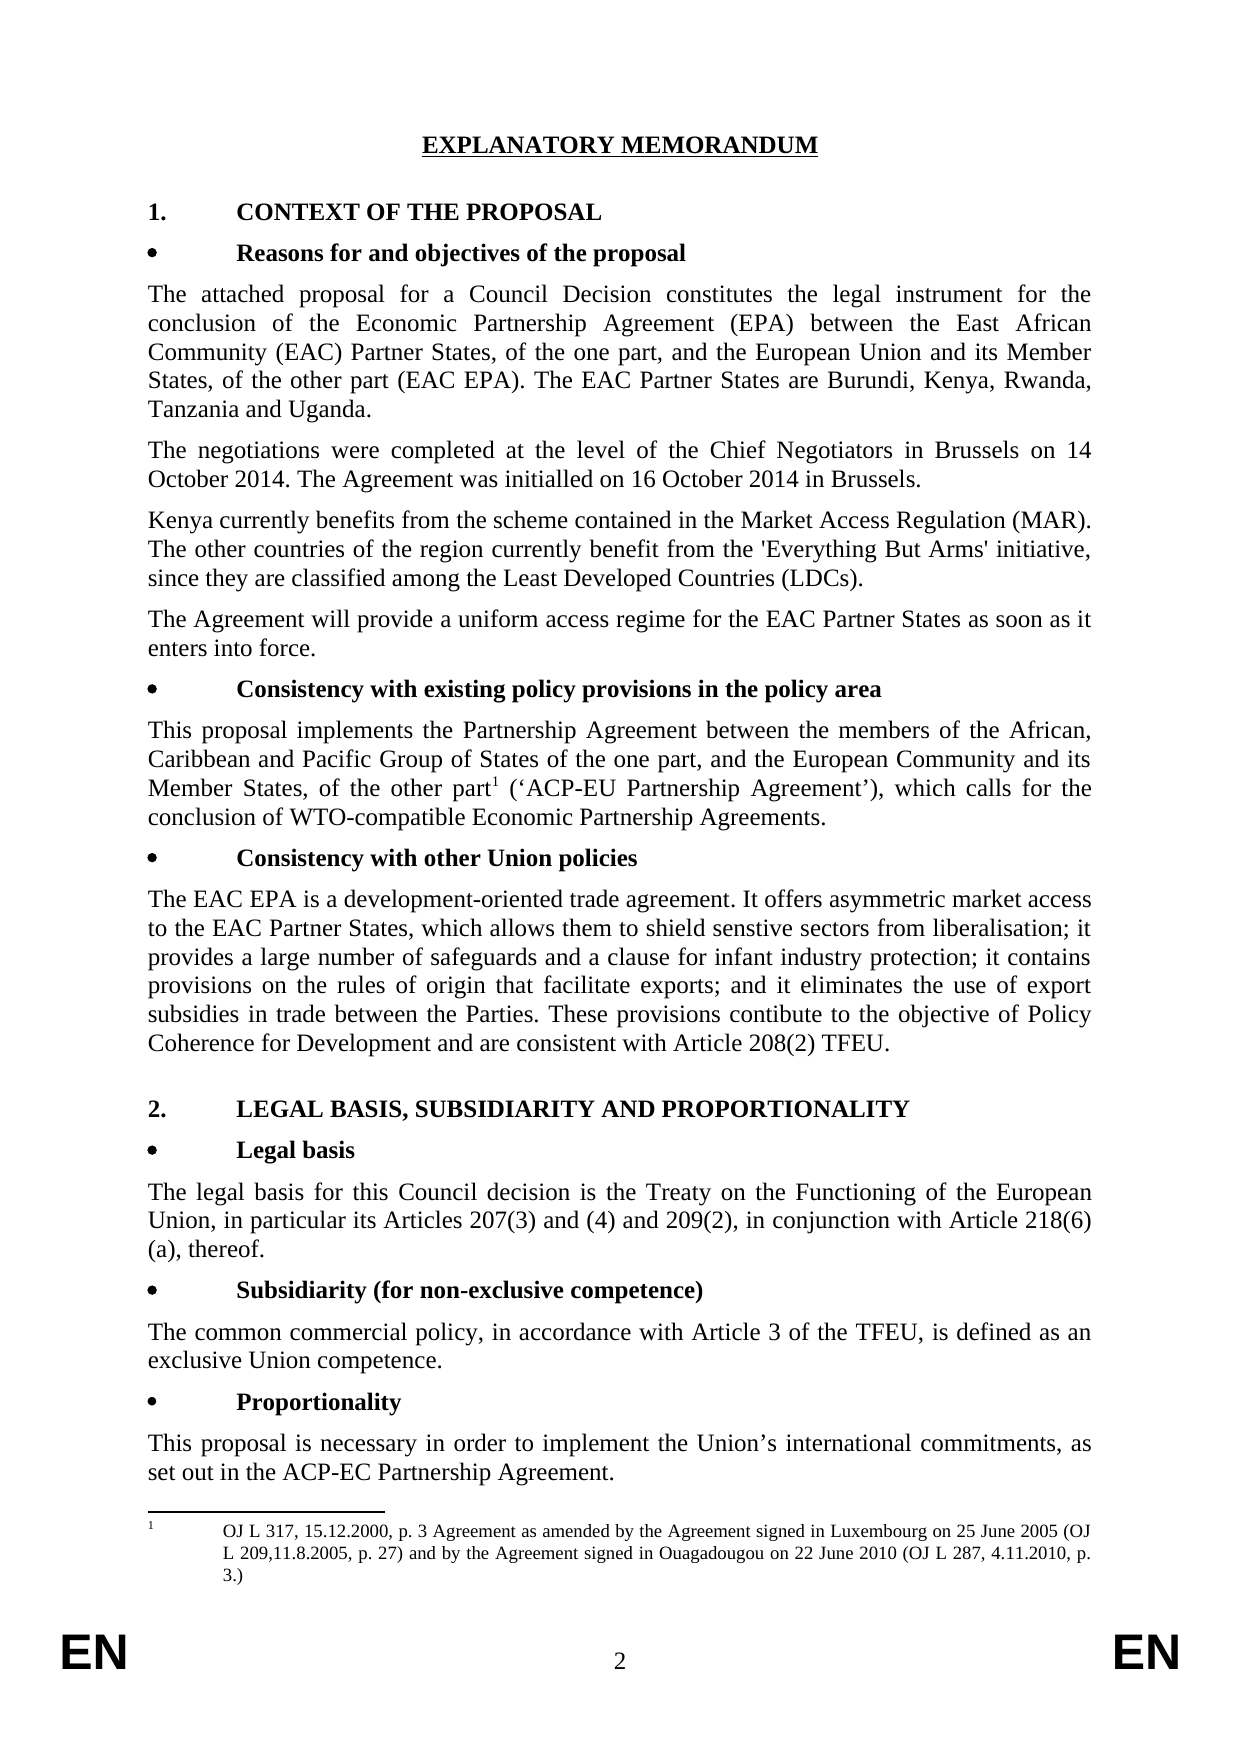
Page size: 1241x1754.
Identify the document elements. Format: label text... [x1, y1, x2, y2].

text The EAC EPA is a development-oriented trade agreement. It offers asymmetric market access to the EAC Partner States, which allows them to shield senstive sectors from liberalisation; it provides a large number of safeguards and a clause for infant industry protection; it contains provisions on the rules of origin that facilitate exports; and it eliminates the use of export subsidies in trade between the Parties. These provisions contibute to the objective of Policy Coherence for Development and are consistent with Article 208(2) TFEU. [148, 884, 1093, 1057]
text The attached proposal for a Council Decision constitutes the legal instrument for the conclusion of the Economic Partnership Agreement (EPA) between the East African Community (EAC) Partner States, of the one part, and the European Union and its Member States, of the other part (EAC EPA). The EAC Partner States are Burundi, Kenya, Rwanda, Tanzania and Uganda. [148, 279, 1093, 423]
subtitle 2. LEGAL BASIS, SUBSIDIARITY AND PROPORTIONALITY [148, 1094, 1093, 1123]
text EXPLANATORY MEMORANDUM [148, 131, 1093, 159]
text The legal basis for this Council decision is the Treaty on the Functioning of the European Union, in particular its Articles 207(3) and (4) and 209(2), in conjunction with Article 218(6)(a), thereof. [148, 1177, 1093, 1263]
text Proportionality [148, 1387, 1093, 1416]
text Subsidiarity (for non-exclusive competence) [148, 1276, 1093, 1304]
text This proposal is necessary in order to implement the Union’s international commitments, as set out in the ACP-EC Partnership Agreement. [148, 1428, 1093, 1486]
text The negotiations were completed at the level of the Chief Negotiators in Brussels on 14 October 2014. The Agreement was initialled on 16 October 2014 in Brussels. [148, 436, 1093, 493]
text The Agreement will provide a uniform access regime for the EAC Partner States as soon as it enters into force. [148, 604, 1093, 662]
text The common commercial policy, in accordance with Article 3 of the TFEU, is defined as an exclusive Union competence. [148, 1317, 1093, 1374]
text This proposal implements the Partnership Agreement between the members of the African, Caribbean and Pacific Group of States of the one part, and the European Community and its Member States, of the other part (‘ACP-EU Partnership Agreement’), which calls for the conclusion of WTO-compatible Economic Partnership Agreements. [148, 716, 1093, 831]
text Kenya currently benefits from the scheme contained in the Market Access Regulation (MAR). The other countries of the region currently benefit from the 'Everything But Arms' initiative, since they are classified among the Least Developed Countries (LDCs). [148, 506, 1093, 592]
text Consistency with existing policy provisions in the policy area [148, 674, 1093, 703]
list Reasons for and objectives of the proposal [148, 238, 1093, 267]
text Legal basis [148, 1136, 1093, 1164]
subtitle 1. CONTEXT OF THE PROPOSAL [148, 197, 1093, 226]
text Consistency with other Union policies [148, 843, 1093, 872]
